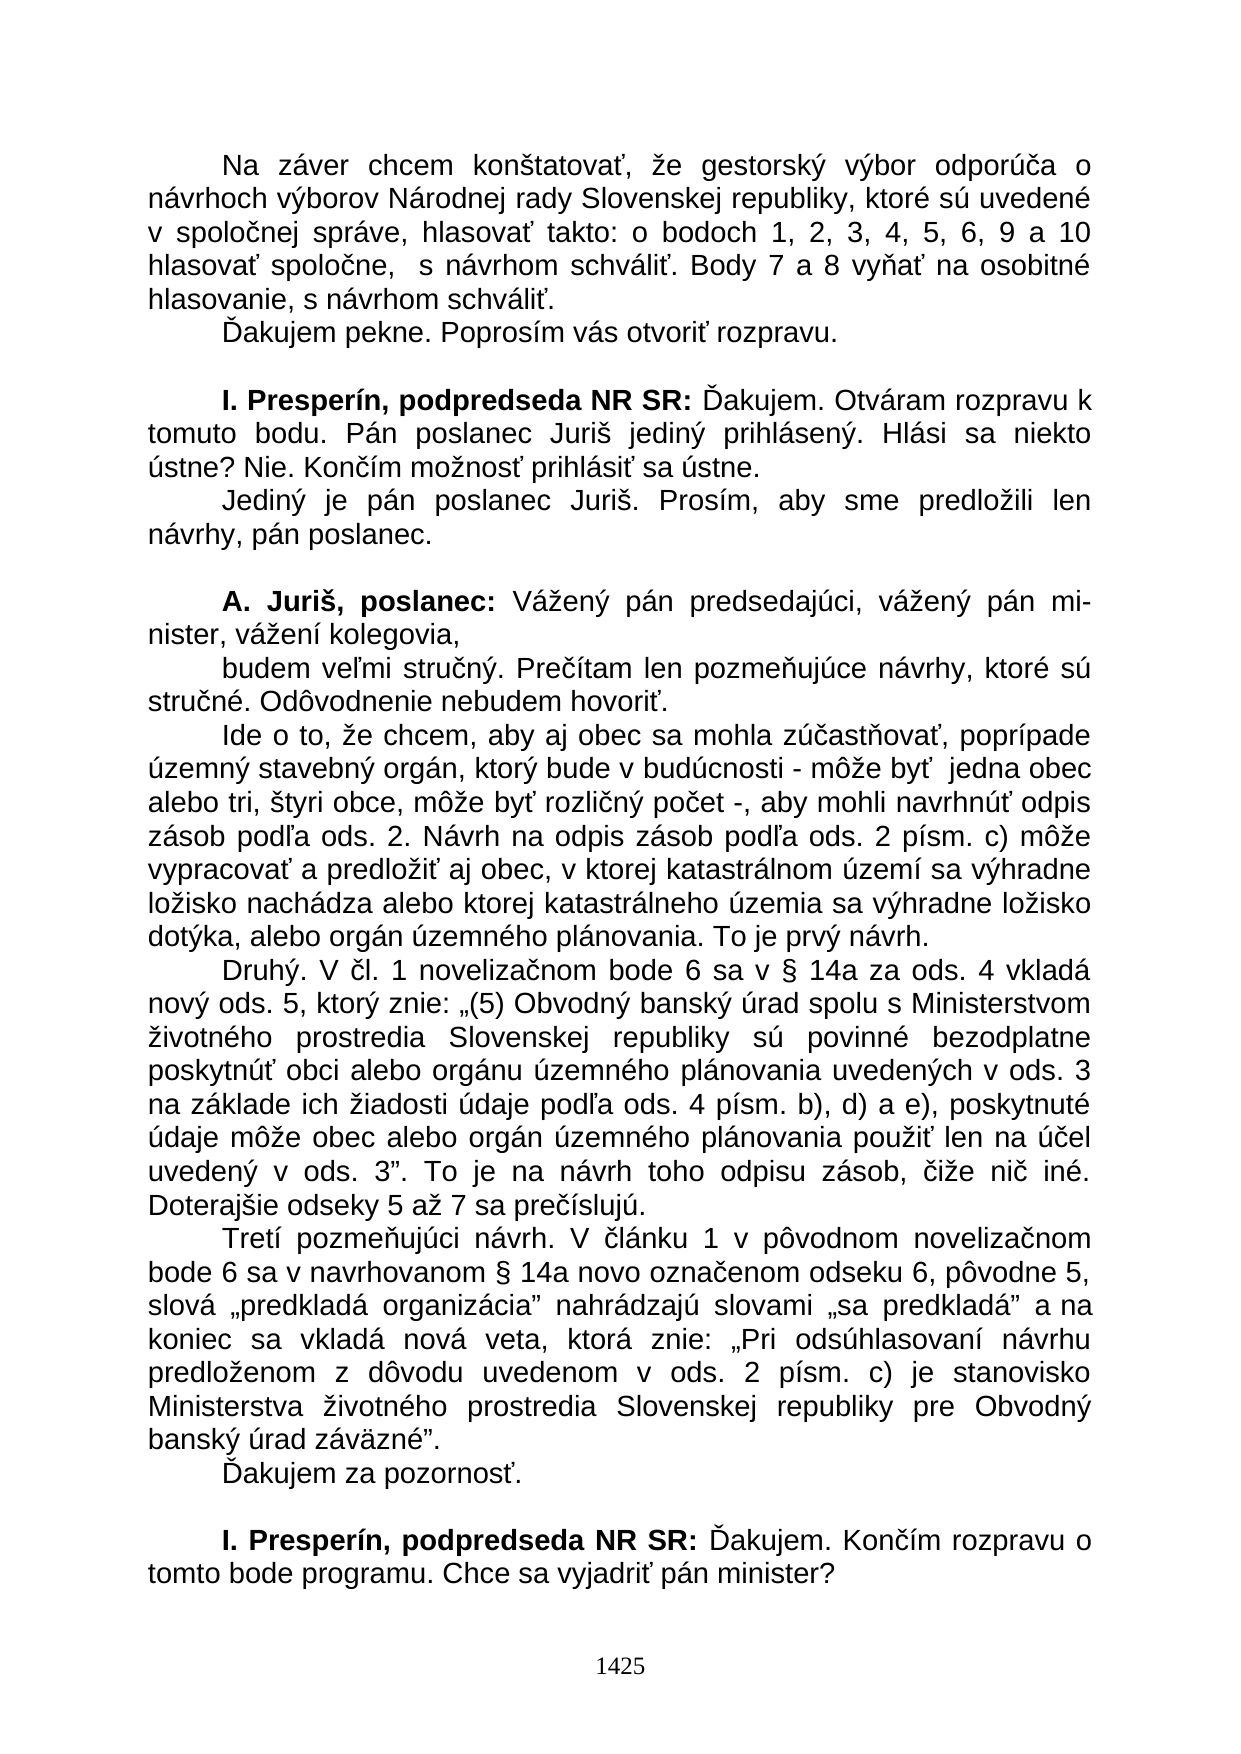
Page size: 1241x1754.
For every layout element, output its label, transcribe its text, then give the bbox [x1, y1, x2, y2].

text Na záver chcem konštatovať, že gestorský výbor odporúča o návrhoch výborov Národnej rady Slovenskej republiky, ktoré sú uvedené v spoločnej správe, hlasovať takto: o bodoch 1, 2, 3, 4, 5, 6, 9 a 10 hlasovať spoločne, s návrhom schváliť. Body 7 a 8 vyňať na osobitné hlasovanie, s návrhom schváliť. [148, 148, 1092, 315]
text I. Presperín, podpredseda NR SR: Ďakujem. Otváram rozpravu k tomuto bodu. Pán poslanec Juriš jediný prihlásený. Hlási sa niekto ústne? Nie. Končím možnosť prihlásiť sa ústne. [148, 382, 1092, 483]
text Jediný je pán poslanec Juriš. Prosím, aby sme predložili len návrhy, pán poslanec. [148, 483, 1092, 550]
text Ďakujem pekne. Poprosím vás otvoriť rozpravu. [148, 315, 1092, 349]
text Ide o to, že chcem, aby aj obec sa mohla zúčastňovať, poprípade územný stavebný orgán, ktorý bude v budúcnosti - môže byť jedna obec alebo tri, štyri obce, môže byť rozličný počet -, aby mohli navrhnúť odpis zásob podľa ods. 2. Návrh na odpis zásob podľa ods. 2 písm. c) môže vypracovať a predložiť aj obec, v ktorej katastrálnom území sa výhradne ložisko nachádza alebo ktorej katastrálneho územia sa výhradne ložisko dotýka, alebo orgán územného plánovania. To je prvý návrh. [148, 718, 1092, 953]
text Ďakujem za pozornosť. [148, 1456, 1092, 1489]
text I. Presperín, podpredseda NR SR: Ďakujem. Končím rozpravu o tomto bode programu. Chce sa vyjadriť pán minister? [148, 1523, 1092, 1590]
text budem veľmi stručný. Prečítam len pozmeňujúce návrhy, ktoré sú stručné. Odôvodnenie nebudem hovoriť. [148, 651, 1092, 718]
text A. Juriš, poslanec: Vážený pán predsedajúci, vážený pán mi-nister, vážení kolegovia, [148, 584, 1092, 651]
text Druhý. V čl. 1 novelizačnom bode 6 sa v § 14a za ods. 4 vkladá nový ods. 5, ktorý znie: „(5) Obvodný banský úrad spolu s Ministerstvom životného prostredia Slovenskej republiky sú povinné bezodplatne poskytnúť obci alebo orgánu územného plánovania uvedených v ods. 3 na základe ich žiadosti údaje podľa ods. 4 písm. b), d) a e), poskytnuté údaje môže obec alebo orgán územného plánovania použiť len na účel uvedený v ods. 3”. To je na návrh toho odpisu zásob, čiže nič iné. Doterajšie odseky 5 až 7 sa prečíslujú. [148, 953, 1092, 1221]
text Tretí pozmeňujúci návrh. V článku 1 v pôvodnom novelizačnom bode 6 sa v navrhovanom § 14a novo označenom odseku 6, pôvodne 5, slová „predkladá organizácia” nahrádzajú slovami „sa predkladá” a na koniec sa vkladá nová veta, ktorá znie: „Pri odsúhlasovaní návrhu predloženom z dôvodu uvedenom v ods. 2 písm. c) je stanovisko Ministerstva životného prostredia Slovenskej republiky pre Obvodný banský úrad záväzné”. [148, 1221, 1092, 1456]
